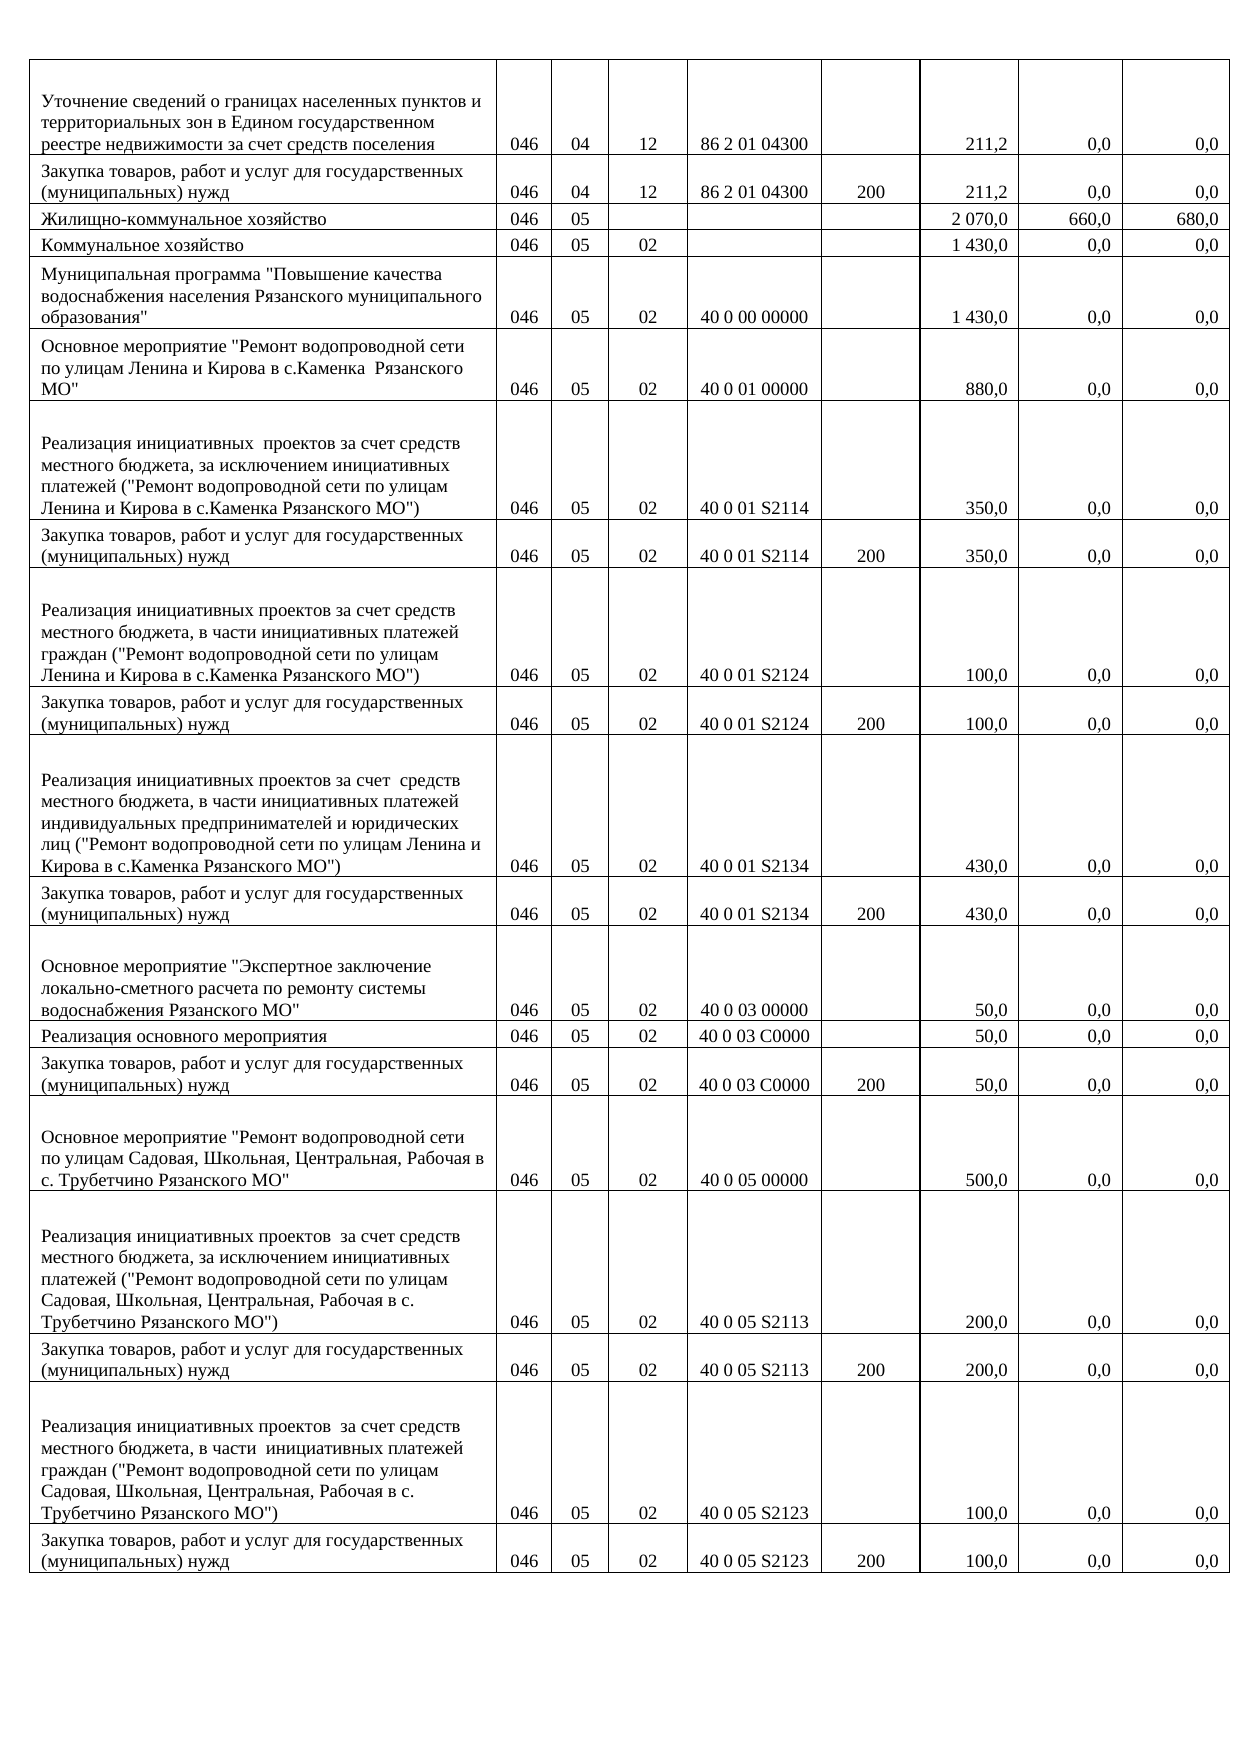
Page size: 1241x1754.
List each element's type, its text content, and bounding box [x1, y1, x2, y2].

table_cell [822, 60, 919, 154]
table_cell Уточнение сведений о границах населенных пунктов и территориальных зон в Едином государственном реестре недвижимости за счет средств поселения [30, 60, 496, 154]
table_cell 0,0 [1019, 1096, 1122, 1190]
table_cell 046 [497, 568, 551, 686]
table_cell 05 [552, 877, 608, 925]
table_cell 40 0 03 00000 [688, 926, 821, 1020]
table_cell 0,0 [1123, 329, 1229, 400]
table_cell 046 [497, 1096, 551, 1190]
table_cell 430,0 [921, 877, 1018, 925]
table_cell Основное мероприятие "Ремонт водопроводной сети по улицам Садовая, Школьная, Центральная, Рабочая в с. Трубетчино Рязанского МО" [30, 1096, 496, 1190]
table_cell 0,0 [1123, 257, 1229, 328]
table_cell 100,0 [921, 568, 1018, 686]
table_cell 200,0 [921, 1334, 1018, 1381]
table_cell 05 [552, 1048, 608, 1095]
table_cell Закупка товаров, работ и услуг для государственных (муниципальных) нужд [30, 687, 496, 734]
table_cell 430,0 [921, 735, 1018, 876]
table_cell 200 [822, 1048, 919, 1095]
table_cell 02 [609, 1382, 687, 1523]
table_cell 0,0 [1123, 60, 1229, 154]
table_cell 05 [552, 1191, 608, 1332]
table_cell [822, 257, 919, 328]
table_cell 0,0 [1123, 1021, 1229, 1047]
table_cell 86 2 01 04300 [688, 155, 821, 203]
table_cell 880,0 [921, 329, 1018, 400]
table_cell 05 [552, 926, 608, 1020]
table_cell 046 [497, 1048, 551, 1095]
table_cell 02 [609, 1021, 687, 1047]
table_cell [822, 204, 919, 229]
table_cell 0,0 [1019, 1021, 1122, 1047]
table_cell 02 [609, 735, 687, 876]
table_cell 05 [552, 687, 608, 734]
table_cell 40 0 01 S2114 [688, 520, 821, 567]
table_cell 046 [497, 257, 551, 328]
table_cell 046 [497, 687, 551, 734]
table_cell 05 [552, 1021, 608, 1047]
table_cell 046 [497, 926, 551, 1020]
table_cell 0,0 [1019, 230, 1122, 256]
table_cell 046 [497, 735, 551, 876]
table_cell 40 0 05 S2113 [688, 1191, 821, 1332]
table_cell Реализация инициативных проектов за счет средств местного бюджета, за исключением инициативных платежей ("Ремонт водопроводной сети по улицам Ленина и Кирова в с.Каменка Рязанского МО") [30, 401, 496, 518]
table_cell 02 [609, 401, 687, 518]
table_cell [688, 204, 821, 229]
table_cell 86 2 01 04300 [688, 60, 821, 154]
table_cell 50,0 [921, 926, 1018, 1020]
table_cell 0,0 [1019, 735, 1122, 876]
table_cell 0,0 [1123, 1096, 1229, 1190]
table_cell 680,0 [1123, 204, 1229, 229]
table_cell 02 [609, 520, 687, 567]
table_cell 200,0 [921, 1191, 1018, 1332]
table_cell 50,0 [921, 1048, 1018, 1095]
table_cell 0,0 [1123, 735, 1229, 876]
table_cell 02 [609, 1096, 687, 1190]
table_cell 40 0 00 00000 [688, 257, 821, 328]
table_cell 02 [609, 568, 687, 686]
table_cell 05 [552, 257, 608, 328]
table_cell [822, 735, 919, 876]
table_cell 02 [609, 877, 687, 925]
table_cell 40 0 03 С0000 [688, 1048, 821, 1095]
table_cell 0,0 [1019, 1524, 1122, 1572]
table_cell 0,0 [1123, 1191, 1229, 1332]
table_cell 046 [497, 1382, 551, 1523]
table_cell 40 0 01 S2114 [688, 401, 821, 518]
table_cell 350,0 [921, 520, 1018, 567]
table_cell 05 [552, 735, 608, 876]
table_cell 200 [822, 520, 919, 567]
table_cell Реализация инициативных проектов за счет средств местного бюджета, за исключением инициативных платежей ("Ремонт водопроводной сети по улицам Садовая, Школьная, Центральная, Рабочая в с. Трубетчино Рязанского МО") [30, 1191, 496, 1332]
table_cell [822, 1382, 919, 1523]
table_cell 211,2 [921, 155, 1018, 203]
table_cell 046 [497, 520, 551, 567]
table_cell 02 [609, 1334, 687, 1381]
table_cell 12 [609, 155, 687, 203]
table_cell 40 0 01 S2134 [688, 735, 821, 876]
table_cell 046 [497, 155, 551, 203]
table_cell 05 [552, 329, 608, 400]
table_cell 211,2 [921, 60, 1018, 154]
table_cell 0,0 [1123, 1524, 1229, 1572]
table_cell [688, 230, 821, 256]
table_cell 100,0 [921, 1382, 1018, 1523]
table_cell 100,0 [921, 1524, 1018, 1572]
table_cell 0,0 [1019, 1048, 1122, 1095]
table_cell 660,0 [1019, 204, 1122, 229]
table_cell 02 [609, 230, 687, 256]
table_cell 02 [609, 1048, 687, 1095]
table_cell 05 [552, 1524, 608, 1572]
table_cell 200 [822, 687, 919, 734]
table_cell 05 [552, 401, 608, 518]
table_cell 0,0 [1123, 520, 1229, 567]
table_cell 200 [822, 1524, 919, 1572]
table_cell 40 0 01 00000 [688, 329, 821, 400]
table_cell 0,0 [1123, 1334, 1229, 1381]
table_cell 05 [552, 204, 608, 229]
table_cell Муниципальная программа "Повышение качества водоснабжения населения Рязанского муниципального образования" [30, 257, 496, 328]
table_cell 02 [609, 1191, 687, 1332]
table_cell 046 [497, 877, 551, 925]
table_cell Закупка товаров, работ и услуг для государственных (муниципальных) нужд [30, 1524, 496, 1572]
table_cell Реализация инициативных проектов за счет средств местного бюджета, в части инициативных платежей граждан ("Ремонт водопроводной сети по улицам Ленина и Кирова в с.Каменка Рязанского МО") [30, 568, 496, 686]
table_cell 0,0 [1019, 877, 1122, 925]
table_cell 0,0 [1019, 1382, 1122, 1523]
table_cell 0,0 [1019, 926, 1122, 1020]
table_cell 0,0 [1019, 520, 1122, 567]
table_cell 046 [497, 230, 551, 256]
table_cell 0,0 [1019, 1191, 1122, 1332]
table_cell [822, 1021, 919, 1047]
table_cell 40 0 03 С0000 [688, 1021, 821, 1047]
table_cell 046 [497, 1021, 551, 1047]
table_cell 350,0 [921, 401, 1018, 518]
table_cell 05 [552, 1382, 608, 1523]
table_cell Закупка товаров, работ и услуг для государственных (муниципальных) нужд [30, 155, 496, 203]
table_cell 0,0 [1019, 329, 1122, 400]
table_cell 0,0 [1123, 568, 1229, 686]
table_cell 0,0 [1019, 60, 1122, 154]
table_cell Закупка товаров, работ и услуг для государственных (муниципальных) нужд [30, 1048, 496, 1095]
table_cell 1 430,0 [921, 230, 1018, 256]
table_cell Закупка товаров, работ и услуг для государственных (муниципальных) нужд [30, 1334, 496, 1381]
table_cell [822, 401, 919, 518]
table_cell 40 0 01 S2124 [688, 568, 821, 686]
table_cell 2 070,0 [921, 204, 1018, 229]
table_cell Закупка товаров, работ и услуг для государственных (муниципальных) нужд [30, 520, 496, 567]
table_cell 04 [552, 155, 608, 203]
table_cell 1 430,0 [921, 257, 1018, 328]
table_cell 40 0 05 S2123 [688, 1524, 821, 1572]
table_cell 40 0 05 S2123 [688, 1382, 821, 1523]
table_cell 046 [497, 1191, 551, 1332]
table_cell 100,0 [921, 687, 1018, 734]
table_cell 02 [609, 329, 687, 400]
table_cell Жилищно-коммунальное хозяйство [30, 204, 496, 229]
table_cell [822, 1096, 919, 1190]
table_cell 0,0 [1019, 401, 1122, 518]
table_cell 0,0 [1019, 155, 1122, 203]
table_cell 04 [552, 60, 608, 154]
table_cell Основное мероприятие "Экспертное заключение локально-сметного расчета по ремонту системы водоснабжения Рязанского МО" [30, 926, 496, 1020]
table_cell 046 [497, 1334, 551, 1381]
table_cell 0,0 [1019, 257, 1122, 328]
table_cell 046 [497, 1524, 551, 1572]
table_cell 05 [552, 1334, 608, 1381]
table_cell 200 [822, 877, 919, 925]
table_cell 05 [552, 230, 608, 256]
table_cell 046 [497, 329, 551, 400]
table_cell 02 [609, 687, 687, 734]
table_cell Реализация инициативных проектов за счет средств местного бюджета, в части инициативных платежей граждан ("Ремонт водопроводной сети по улицам Садовая, Школьная, Центральная, Рабочая в с. Трубетчино Рязанского МО") [30, 1382, 496, 1523]
table_cell 046 [497, 60, 551, 154]
table_cell 500,0 [921, 1096, 1018, 1190]
table_cell 046 [497, 204, 551, 229]
table_cell 0,0 [1123, 155, 1229, 203]
table_cell Реализация инициативных проектов за счет средств местного бюджета, в части инициативных платежей индивидуальных предпринимателей и юридических лиц ("Ремонт водопроводной сети по улицам Ленина и Кирова в с.Каменка Рязанского МО") [30, 735, 496, 876]
table_cell 0,0 [1019, 687, 1122, 734]
table_cell 05 [552, 1096, 608, 1190]
table_cell 40 0 01 S2124 [688, 687, 821, 734]
table_cell 0,0 [1123, 1382, 1229, 1523]
table_cell 12 [609, 60, 687, 154]
table_cell 40 0 05 S2113 [688, 1334, 821, 1381]
table_cell [822, 568, 919, 686]
table_cell 0,0 [1123, 1048, 1229, 1095]
table_cell 02 [609, 257, 687, 328]
table_cell 02 [609, 926, 687, 1020]
table_cell 02 [609, 1524, 687, 1572]
table_cell 046 [497, 401, 551, 518]
table_cell [822, 329, 919, 400]
table_cell Реализация основного мероприятия [30, 1021, 496, 1047]
table_cell [609, 204, 687, 229]
table_cell Основное мероприятие "Ремонт водопроводной сети по улицам Ленина и Кирова в с.Каменка Рязанского МО" [30, 329, 496, 400]
table_cell 0,0 [1123, 230, 1229, 256]
table_cell 05 [552, 568, 608, 686]
table_cell 200 [822, 155, 919, 203]
table_cell Закупка товаров, работ и услуг для государственных (муниципальных) нужд [30, 877, 496, 925]
table_cell 0,0 [1123, 401, 1229, 518]
table_cell 0,0 [1123, 877, 1229, 925]
table_cell 0,0 [1019, 568, 1122, 686]
table_cell 05 [552, 520, 608, 567]
table_cell 40 0 05 00000 [688, 1096, 821, 1190]
table_cell Коммунальное хозяйство [30, 230, 496, 256]
table_cell 40 0 01 S2134 [688, 877, 821, 925]
table_cell 0,0 [1019, 1334, 1122, 1381]
table_cell [822, 230, 919, 256]
table_cell 50,0 [921, 1021, 1018, 1047]
table_cell 0,0 [1123, 926, 1229, 1020]
table_cell [822, 1191, 919, 1332]
table_cell 200 [822, 1334, 919, 1381]
table_cell 0,0 [1123, 687, 1229, 734]
table_cell [822, 926, 919, 1020]
